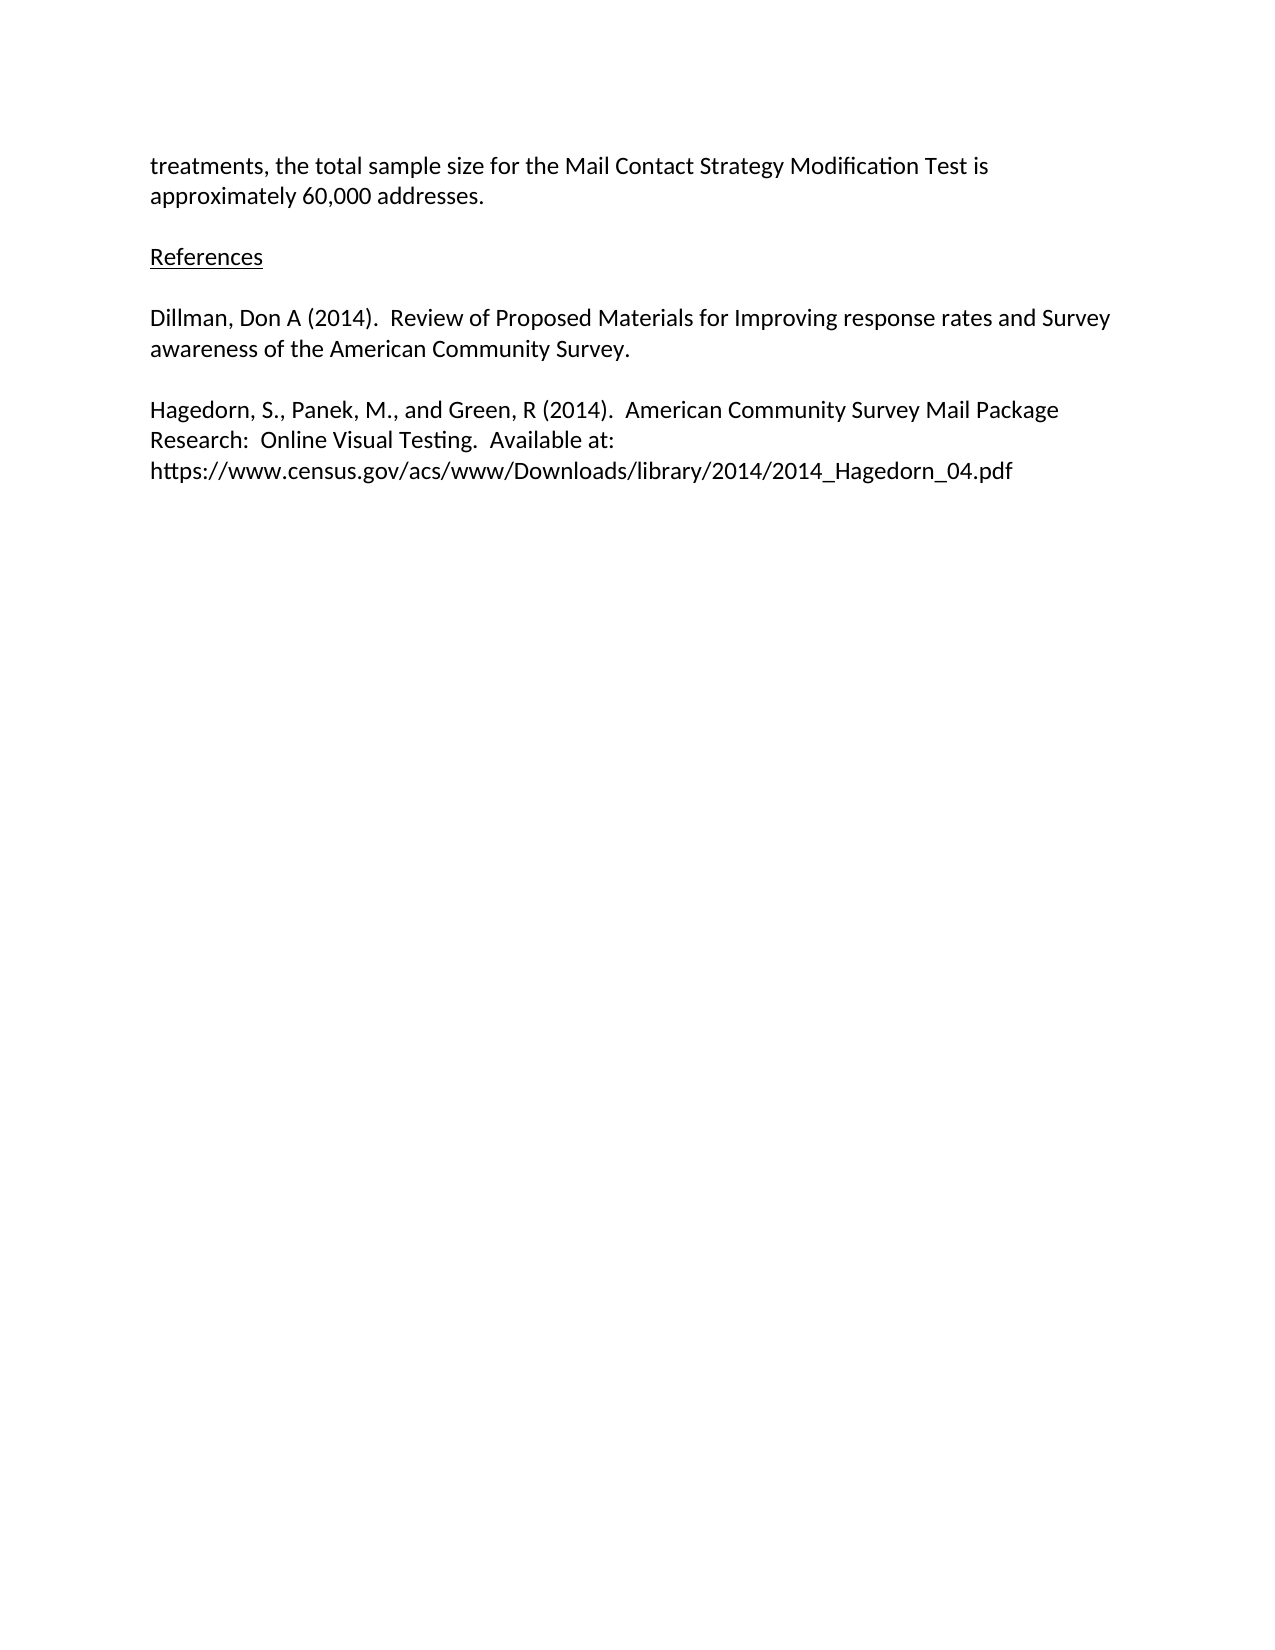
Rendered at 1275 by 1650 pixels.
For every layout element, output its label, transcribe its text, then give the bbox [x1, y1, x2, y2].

text Dillman, Don A (2014). Review of Proposed Materials for Improving response rates and Survey awareness of the American Community Survey. [150, 303, 1125, 364]
text Hagedorn, S., Panek, M., and Green, R (2014). American Community Survey Mail Package Research: Online Visual Testing. Available at: [150, 394, 1125, 455]
text References [150, 242, 1125, 272]
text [150, 150, 1125, 211]
text https://www.census.gov/acs/www/Downloads/library/2014/2014_Hagedorn_04.pdf [150, 455, 1125, 486]
